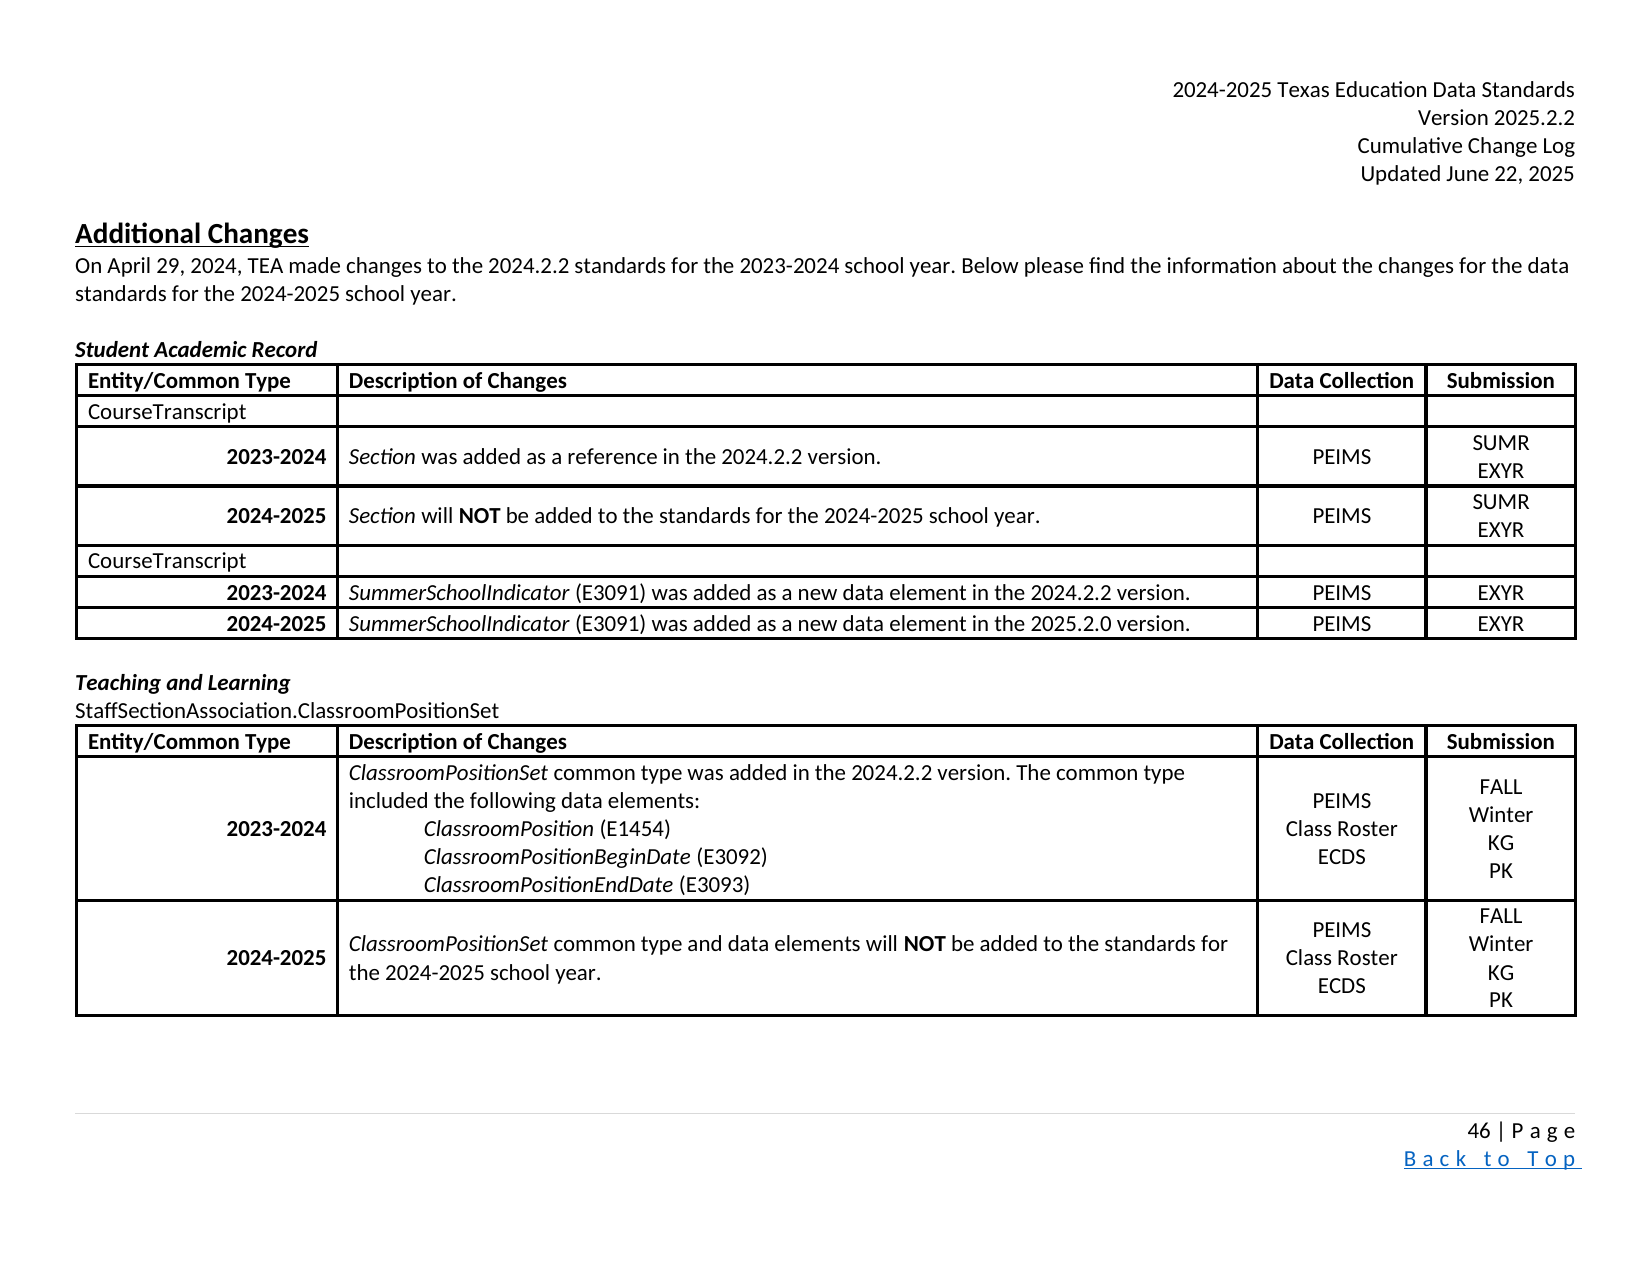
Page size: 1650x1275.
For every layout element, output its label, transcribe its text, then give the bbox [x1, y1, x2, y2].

table_cell 2023-2024 [78, 578, 336, 606]
table_cell 2023-2024 [78, 428, 336, 484]
table_cell SummerSchoolIndicator (E3091) was added as a new data element in the 2024.2.2 version. [339, 578, 1256, 606]
table_cell SUMR EXYR [1428, 428, 1574, 484]
table_header Description of Changes [339, 727, 1256, 755]
table_cell [1428, 397, 1574, 425]
table_cell ClassroomPositionSet common type was added in the 2024.2.2 version. The common type included the following data elements: ClassroomPosition (E1454) ClassroomPositionBeginDate (E3092) ClassroomPositionEndDate (E3093) [339, 758, 1256, 898]
table_cell 2024-2025 [78, 902, 336, 1014]
table_cell FALL Winter KG PK [1428, 902, 1574, 1014]
table_header Entity/Common Type [78, 727, 336, 755]
table_cell PEIMS [1259, 609, 1424, 637]
table_cell Section will NOT be added to the standards for the 2024-2025 school year. [339, 488, 1256, 543]
table_cell 2024-2025 [78, 609, 336, 637]
table_cell ClassroomPositionSet common type and data elements will NOT be added to the standards for the 2024-2025 school year. [339, 902, 1256, 1014]
table_cell EXYR [1428, 578, 1574, 606]
table_cell SummerSchoolIndicator (E3091) was added as a new data element in the 2025.2.0 version. [339, 609, 1256, 637]
table_header Submission [1428, 727, 1574, 755]
subtitle Teaching and Learning [75, 668, 1575, 696]
table_cell [1428, 547, 1574, 574]
subtitle Student Academic Record [75, 335, 1575, 363]
table_cell 2023-2024 [78, 758, 336, 898]
table_header Description of Changes [339, 366, 1256, 394]
table_cell SUMR EXYR [1428, 488, 1574, 543]
table_cell CourseTranscript [78, 547, 336, 574]
table_header Entity/Common Type [78, 366, 336, 394]
table_cell PEIMS Class Roster ECDS [1259, 758, 1424, 898]
table_cell 2024-2025 [78, 488, 336, 543]
table_cell PEIMS [1259, 488, 1424, 543]
table_cell Section was added as a reference in the 2024.2.2 version. [339, 428, 1256, 484]
subtitle Additional Changes [75, 215, 1575, 251]
text On April 29, 2024, TEA made changes to the 2024.2.2 standards for the 2023-2024 school year. Below please find the information about the changes for the data standards for the 2024-2025 school year. [75, 251, 1575, 307]
table_cell EXYR [1428, 609, 1574, 637]
table_cell [1259, 397, 1424, 425]
table_cell PEIMS Class Roster ECDS [1259, 902, 1424, 1014]
table_cell [339, 547, 1256, 574]
table_header Data Collection [1259, 366, 1424, 394]
table_cell FALL Winter KG PK [1428, 758, 1574, 898]
table_cell [1259, 547, 1424, 574]
table_header Submission [1428, 366, 1574, 394]
table_cell CourseTranscript [78, 397, 336, 425]
table_cell [339, 397, 1256, 425]
table_cell PEIMS [1259, 578, 1424, 606]
text StaffSectionAssociation.ClassroomPositionSet [75, 696, 1575, 724]
table_cell PEIMS [1259, 428, 1424, 484]
table_header Data Collection [1259, 727, 1424, 755]
